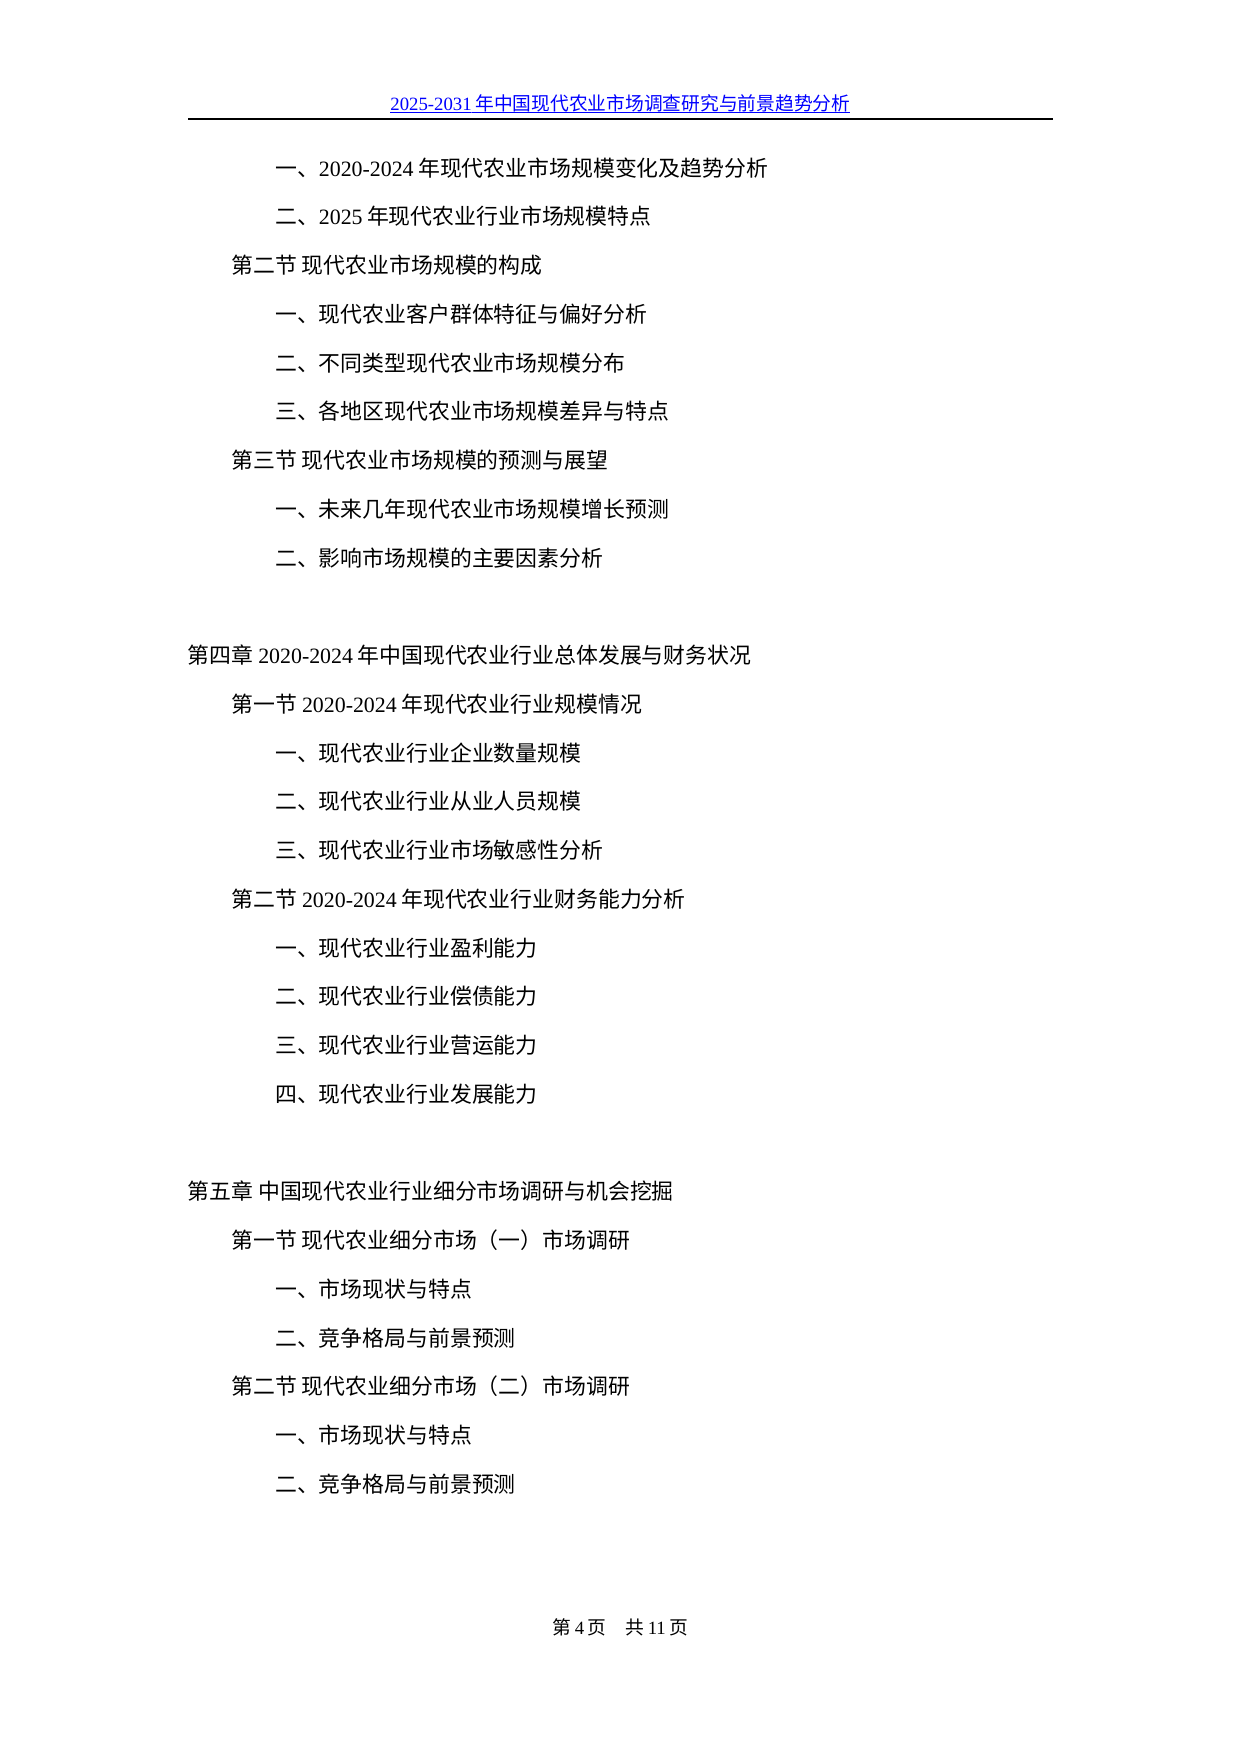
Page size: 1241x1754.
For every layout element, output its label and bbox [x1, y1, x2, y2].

text [187, 150, 1053, 1499]
